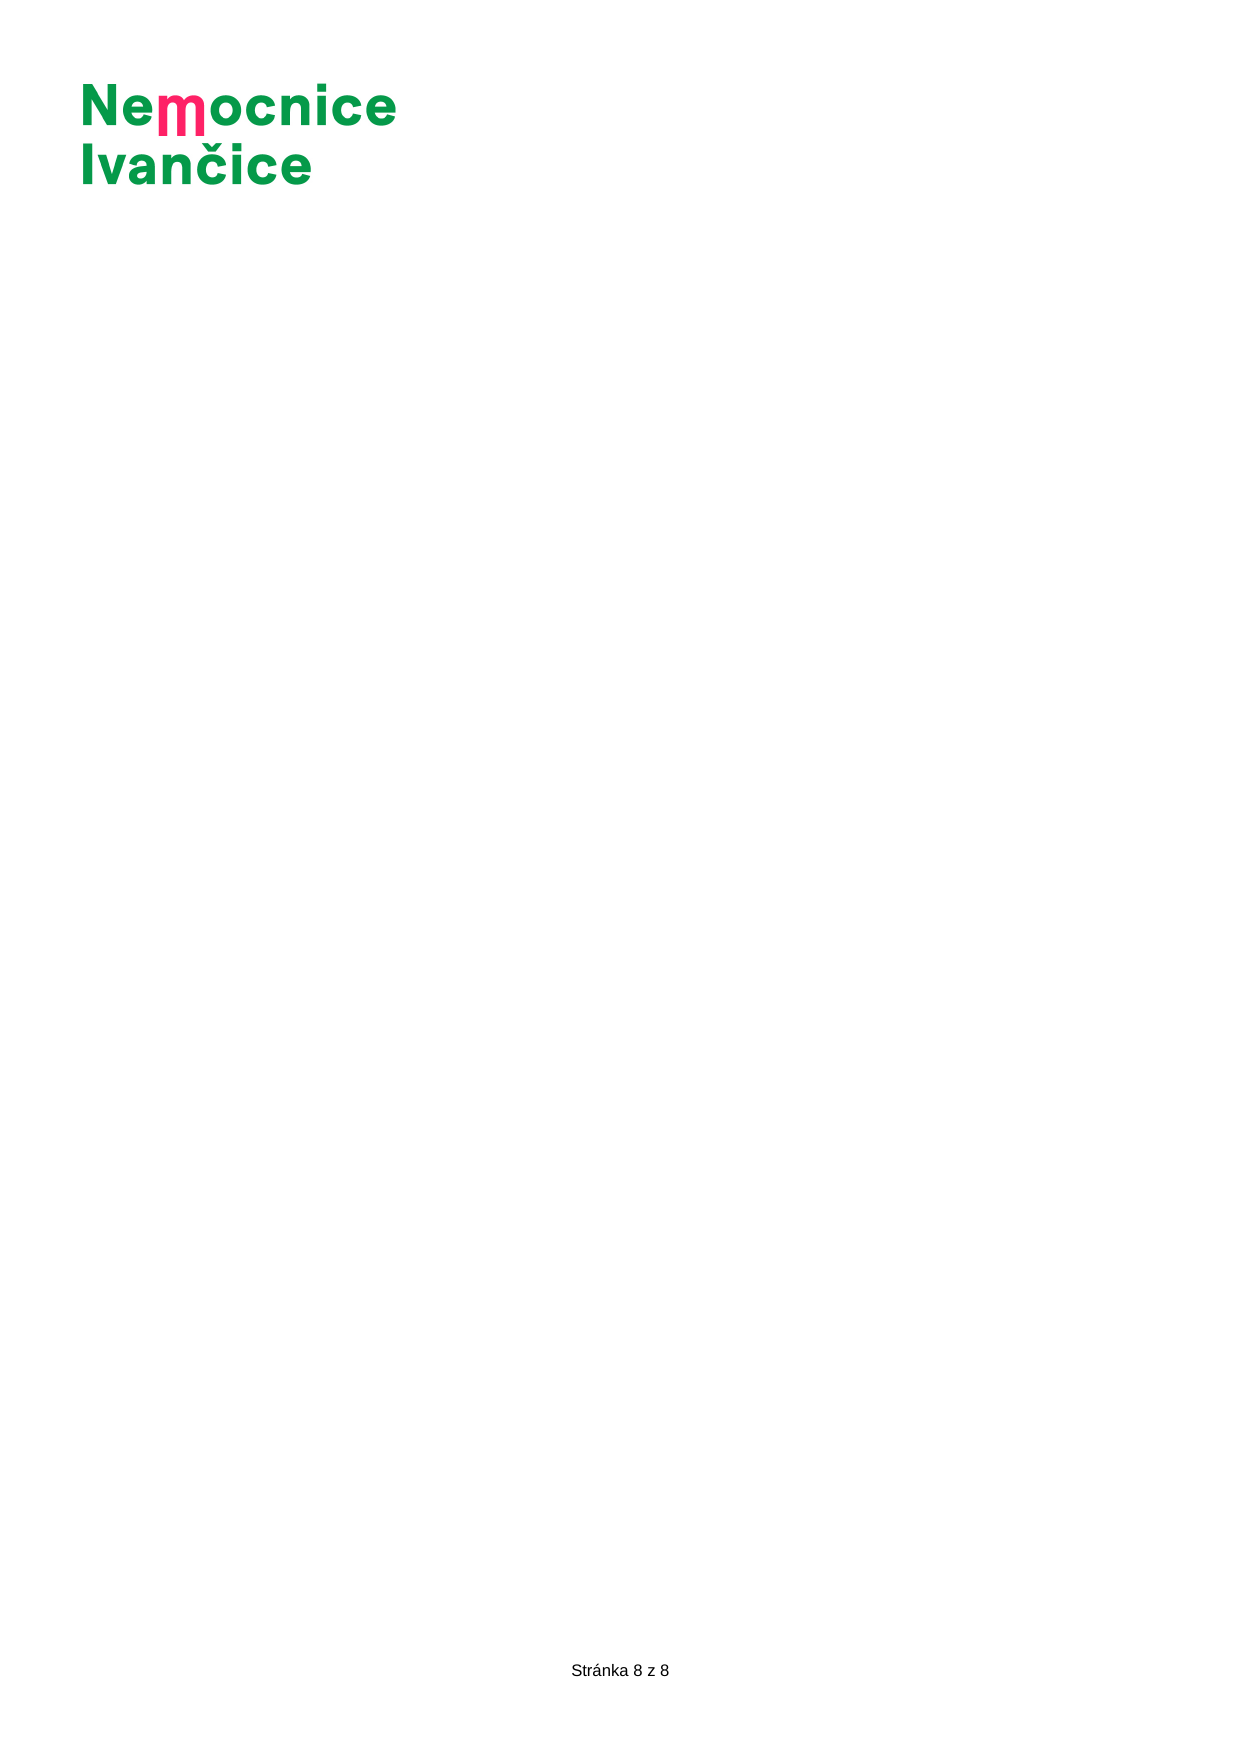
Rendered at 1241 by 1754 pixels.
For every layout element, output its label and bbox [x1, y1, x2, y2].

picture [0, 0, 1241, 188]
